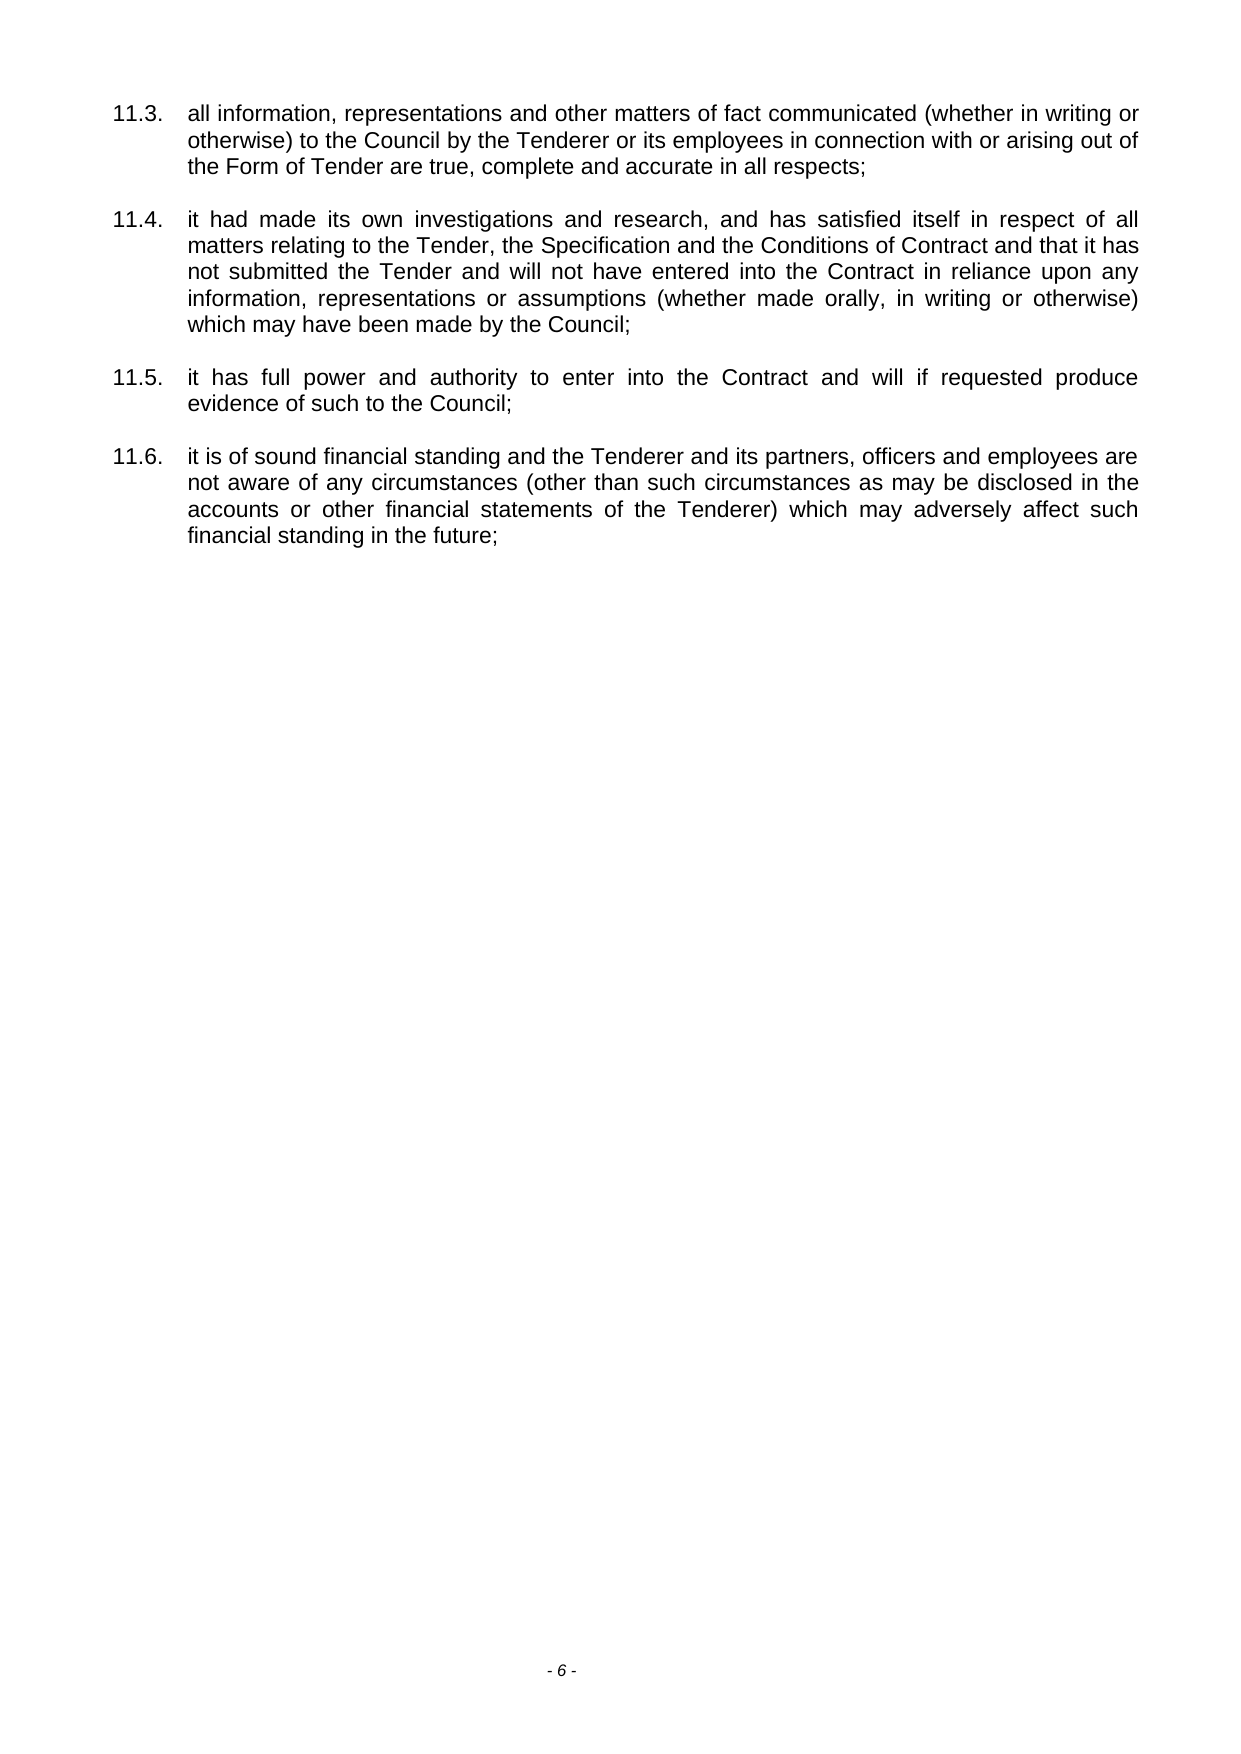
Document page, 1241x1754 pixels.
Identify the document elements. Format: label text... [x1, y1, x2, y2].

list it had made its own investigations and research, and has satisfied itself in respect of all matters relating to the Tender, the Specification and the Conditions of Contract and that it has not submitted the Tender and will not have entered into the Contract in reliance upon any information, representations or assumptions (whether made orally, in writing or otherwise) which may have been made by the Council; [112, 206, 1140, 337]
list it is of sound financial standing and the Tenderer and its partners, officers and employees are not aware of any circumstances (other than such circumstances as may be disclosed in the accounts or other financial statements of the Tenderer) which may adversely affect such financial standing in the future; [112, 443, 1140, 548]
list it has full power and authority to enter into the Contract and will if requested produce evidence of such to the Council; [112, 364, 1140, 416]
list all information, representations and other matters of fact communicated (whether in writing or otherwise) to the Council by the Tenderer or its employees in connection with or arising out of the Form of Tender are true, complete and accurate in all respects; [112, 100, 1140, 179]
